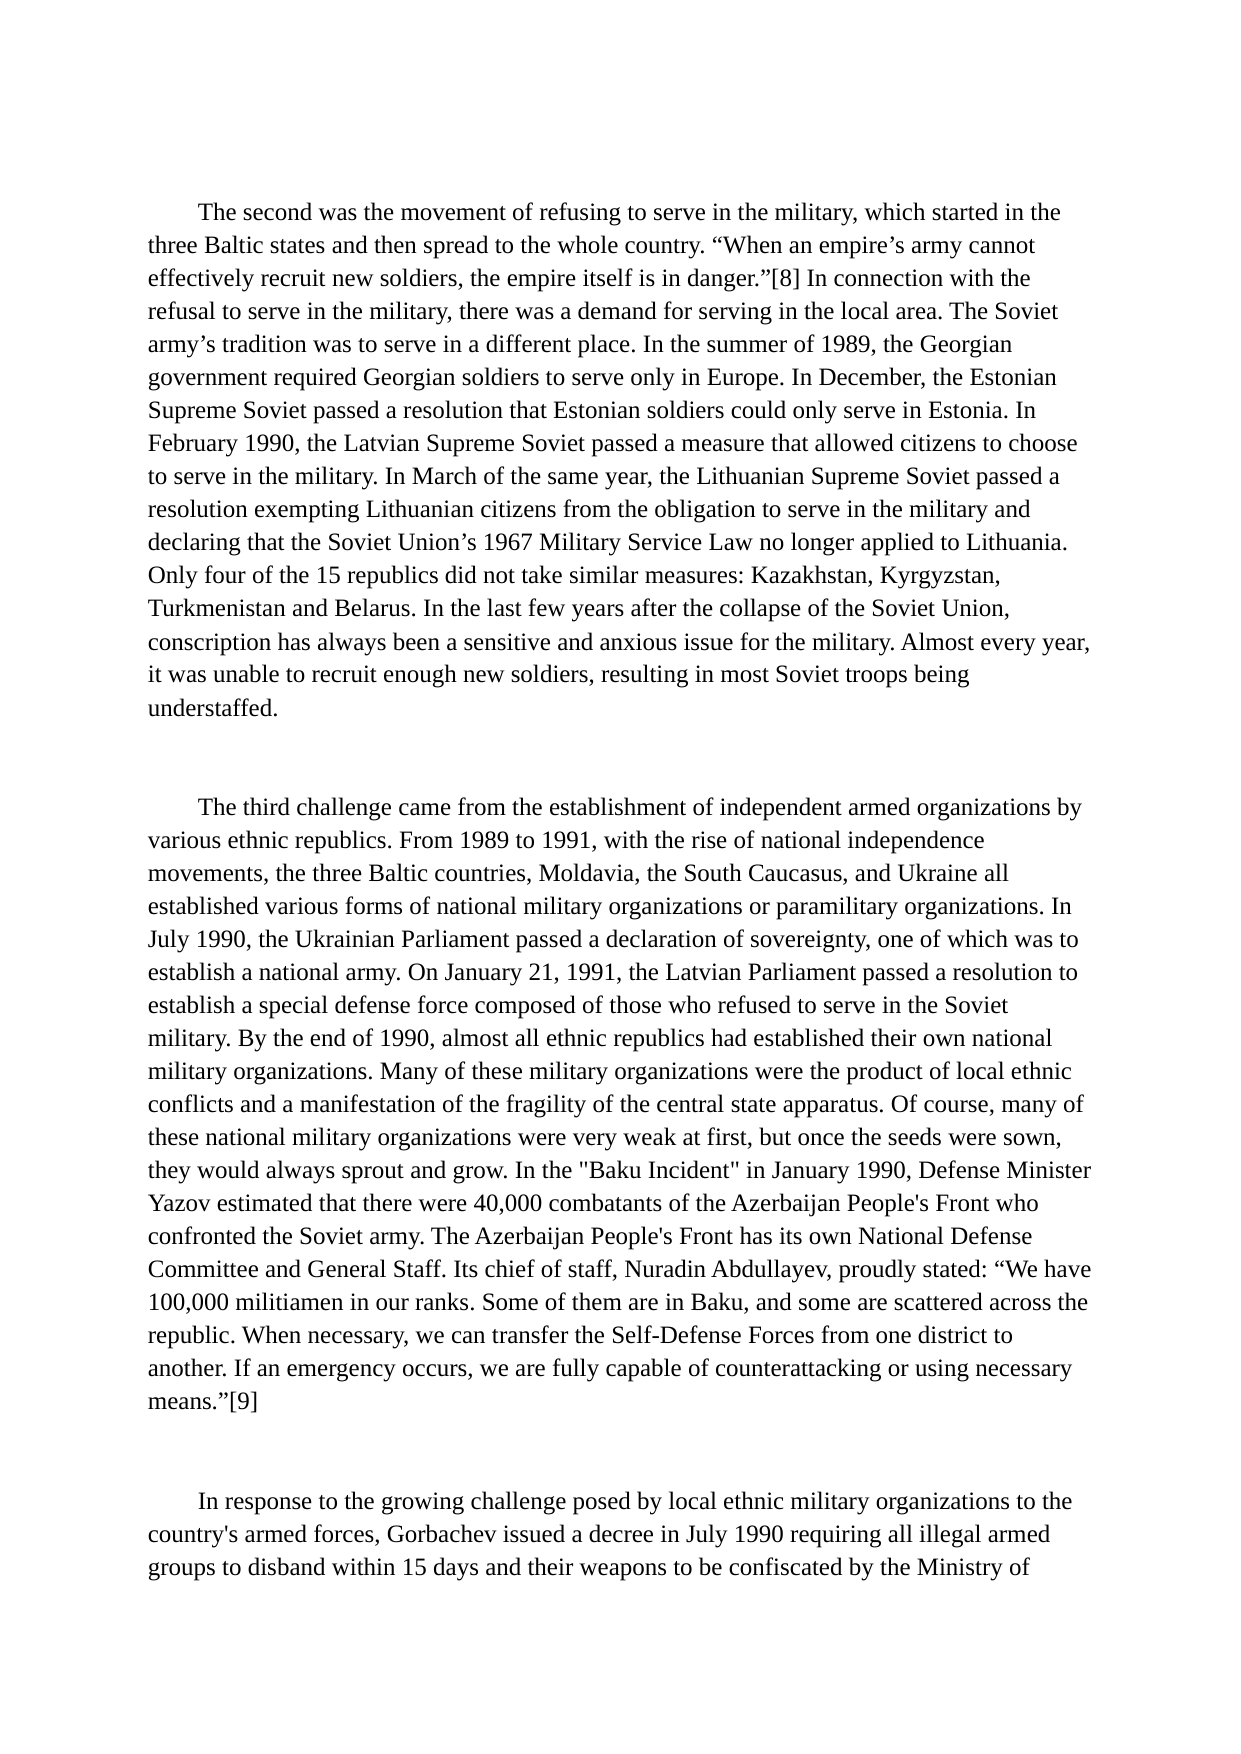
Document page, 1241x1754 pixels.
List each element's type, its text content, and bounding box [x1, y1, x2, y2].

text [148, 1486, 1093, 1581]
text The third challenge came from the establishment of independent armed organizations by various ethnic republics. From 1989 to 1991, with the rise of national independence movements, the three Baltic countries, Moldavia, the South Caucasus, and Ukraine all established various forms of national military organizations or paramilitary organizations. In July 1990, the Ukrainian Parliament passed a declaration of sovereignty, one of which was to establish a national army. On January 21, 1991, the Latvian Parliament passed a resolution to establish a special defense force composed of those who refused to serve in the Soviet military. By the end of 1990, almost all ethnic republics had established their own national military organizations. Many of these military organizations were the product of local ethnic conflicts and a manifestation of the fragility of the central state apparatus. Of course, many of these national military organizations were very weak at first, but once the seeds were sown, they would always sprout and grow. In the "Baku Incident" in January 1990, Defense Minister Yazov estimated that there were 40,000 combatants of the Azerbaijan People's Front who confronted the Soviet army. The Azerbaijan People's Front has its own National Defense Committee and General Staff. Its chief of staff, Nuradin Abdullayev, proudly stated: “We have 100,000 militiamen in our ranks. Some of them are in Baku, and some are scattered across the republic. When necessary, we can transfer the Self-Defense Forces from one district to another. If an emergency occurs, we are fully capable of counterattacking or using necessary means.”[9] [148, 792, 1093, 1415]
text The second was the movement of refusing to serve in the military, which started in the three Baltic states and then spread to the whole country. “When an empire’s army cannot effectively recruit new soldiers, the empire itself is in danger.”[8] In connection with the refusal to serve in the military, there was a demand for serving in the local area. The Soviet army’s tradition was to serve in a different place. In the summer of 1989, the Georgian government required Georgian soldiers to serve only in Europe. In December, the Estonian Supreme Soviet passed a resolution that Estonian soldiers could only serve in Estonia. In February 1990, the Latvian Supreme Soviet passed a measure that allowed citizens to choose to serve in the military. In March of the same year, the Lithuanian Supreme Soviet passed a resolution exempting Lithuanian citizens from the obligation to serve in the military and declaring that the Soviet Union’s 1967 Military Service Law no longer applied to Lithuania. Only four of the 15 republics did not take similar measures: Kazakhstan, Kyrgyzstan, Turkmenistan and Belarus. In the last few years after the collapse of the Soviet Union, conscription has always been a sensitive and anxious issue for the military. Almost every year, it was unable to recruit enough new soldiers, resulting in most Soviet troops being understaffed. [148, 197, 1093, 721]
